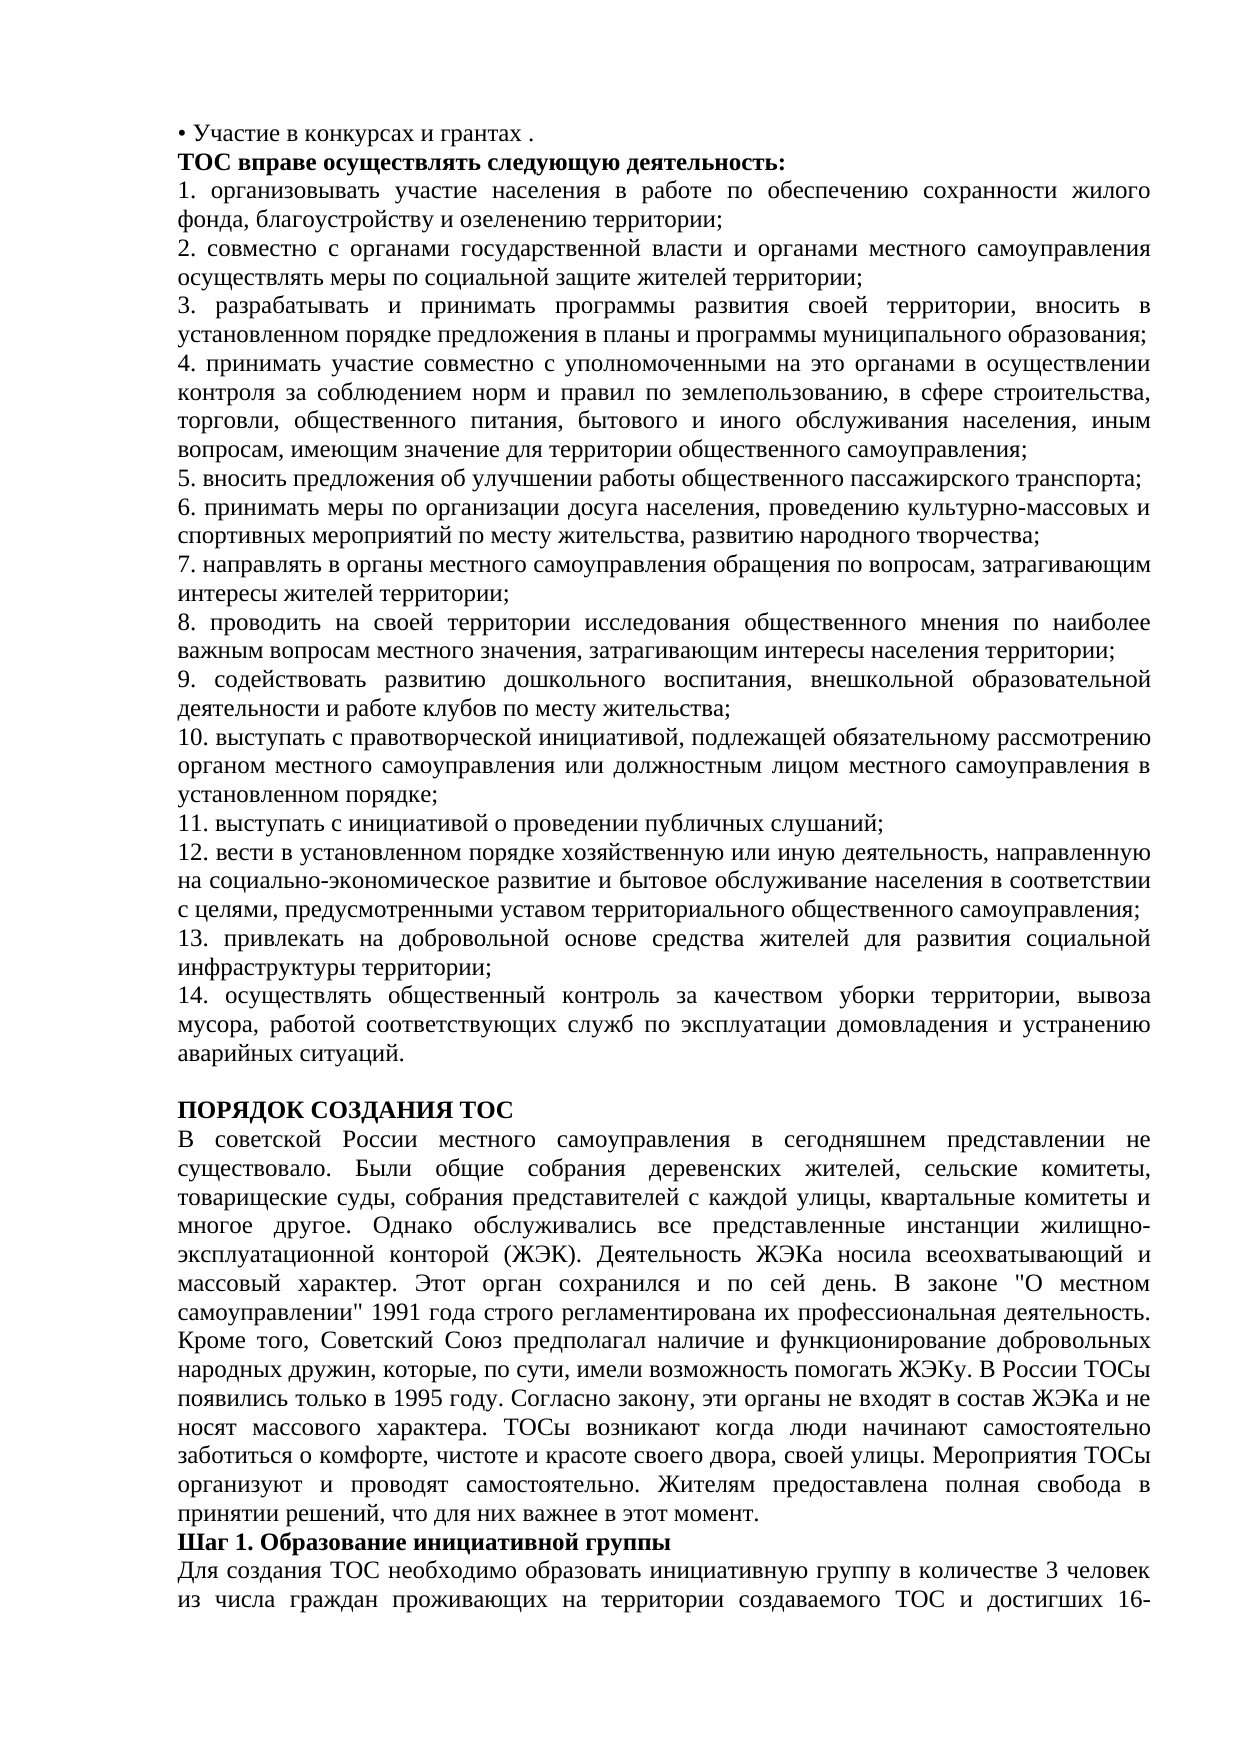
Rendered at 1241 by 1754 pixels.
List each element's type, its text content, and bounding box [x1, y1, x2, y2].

text • Участие в конкурсах и грантах . [177, 118, 1152, 147]
text В советской России местного самоуправления в сегодняшнем представлении не существовало. Были общие собрания деревенских жителей, сельские комитеты, товарищеские суды, собрания представителей с каждой улицы, квартальные комитеты и многое другое. Однако обслуживались все представленные инстанции жилищно-эксплуатационной конторой (ЖЭК). Деятельность ЖЭКа носила всеохватывающий и массовый характер. Этот орган сохранился и по сей день. В законе "О местном самоуправлении" 1991 года строго регламентирована их профессиональная деятельность. Кроме того, Советский Союз предполагал наличие и функционирование добровольных народных дружин, которые, по сути, имели возможность помогать ЖЭКу. В России ТОСы появились только в 1995 году. Согласно закону, эти органы не входят в состав ЖЭКа и не носят массового характера. ТОСы возникают когда люди начинают самостоятельно заботиться о комфорте, чистоте и красоте своего двора, своей улицы. Мероприятия ТОСы организуют и проводят самостоятельно. Жителям предоставлена полная свобода в принятии решений, что для них важнее в этот момент. [177, 1124, 1152, 1527]
text 14. осуществлять общественный контроль за качеством уборки территории, вывоза мусора, работой соответствующих служб по эксплуатации домовладения и устранению аварийных ситуаций. [177, 981, 1152, 1067]
text 9. содействовать развитию дошкольного воспитания, внешкольной образовательной деятельности и работе клубов по месту жительства; [177, 664, 1152, 722]
text 2. совместно с органами государственной власти и органами местного самоуправления осуществлять меры по социальной защите жителей территории; [177, 233, 1152, 291]
text 5. вносить предложения об улучшении работы общественного пассажирского транспорта; [177, 463, 1152, 492]
text 3. разрабатывать и принимать программы развития своей территории, вносить в установленном порядке предложения в планы и программы муниципального образования; [177, 291, 1152, 348]
text 6. принимать меры по организации досуга населения, проведению культурно-массовых и спортивных мероприятий по месту жительства, развитию народного творчества; [177, 492, 1152, 549]
text ТОС вправе осуществлять следующую деятельность: [177, 147, 1152, 176]
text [177, 1556, 1152, 1613]
text 10. выступать с правотворческой инициативой, подлежащей обязательному рассмотрению органом местного самоуправления или должностным лицом местного самоуправления в установленном порядке; [177, 722, 1152, 808]
text 11. выступать с инициативой о проведении публичных слушаний; [177, 808, 1152, 837]
text 13. привлекать на добровольной основе средства жителей для развития социальной инфраструктуры территории; [177, 923, 1152, 981]
text Шаг 1. Образование инициативной группы [177, 1527, 1152, 1556]
text ПОРЯДОК СОЗДАНИЯ ТОС [177, 1096, 1152, 1124]
text 4. принимать участие совместно с уполномоченными на это органами в осуществлении контроля за соблюдением норм и правил по землепользованию, в сфере строительства, торговли, общественного питания, бытового и иного обслуживания населения, иным вопросам, имеющим значение для территории общественного самоуправления; [177, 348, 1152, 463]
text 8. проводить на своей территории исследования общественного мнения по наиболее важным вопросам местного значения, затрагивающим интересы населения территории; [177, 607, 1152, 664]
text 1. организовывать участие населения в работе по обеспечению сохранности жилого фонда, благоустройству и озеленению территории; [177, 176, 1152, 233]
text 7. направлять в органы местного самоуправления обращения по вопросам, затрагивающим интересы жителей территории; [177, 549, 1152, 607]
text 12. вести в установленном порядке хозяйственную или иную деятельность, направленную на социально-экономическое развитие и бытовое обслуживание населения в соответствии с целями, предусмотренными уставом территориального общественного самоуправления; [177, 837, 1152, 923]
